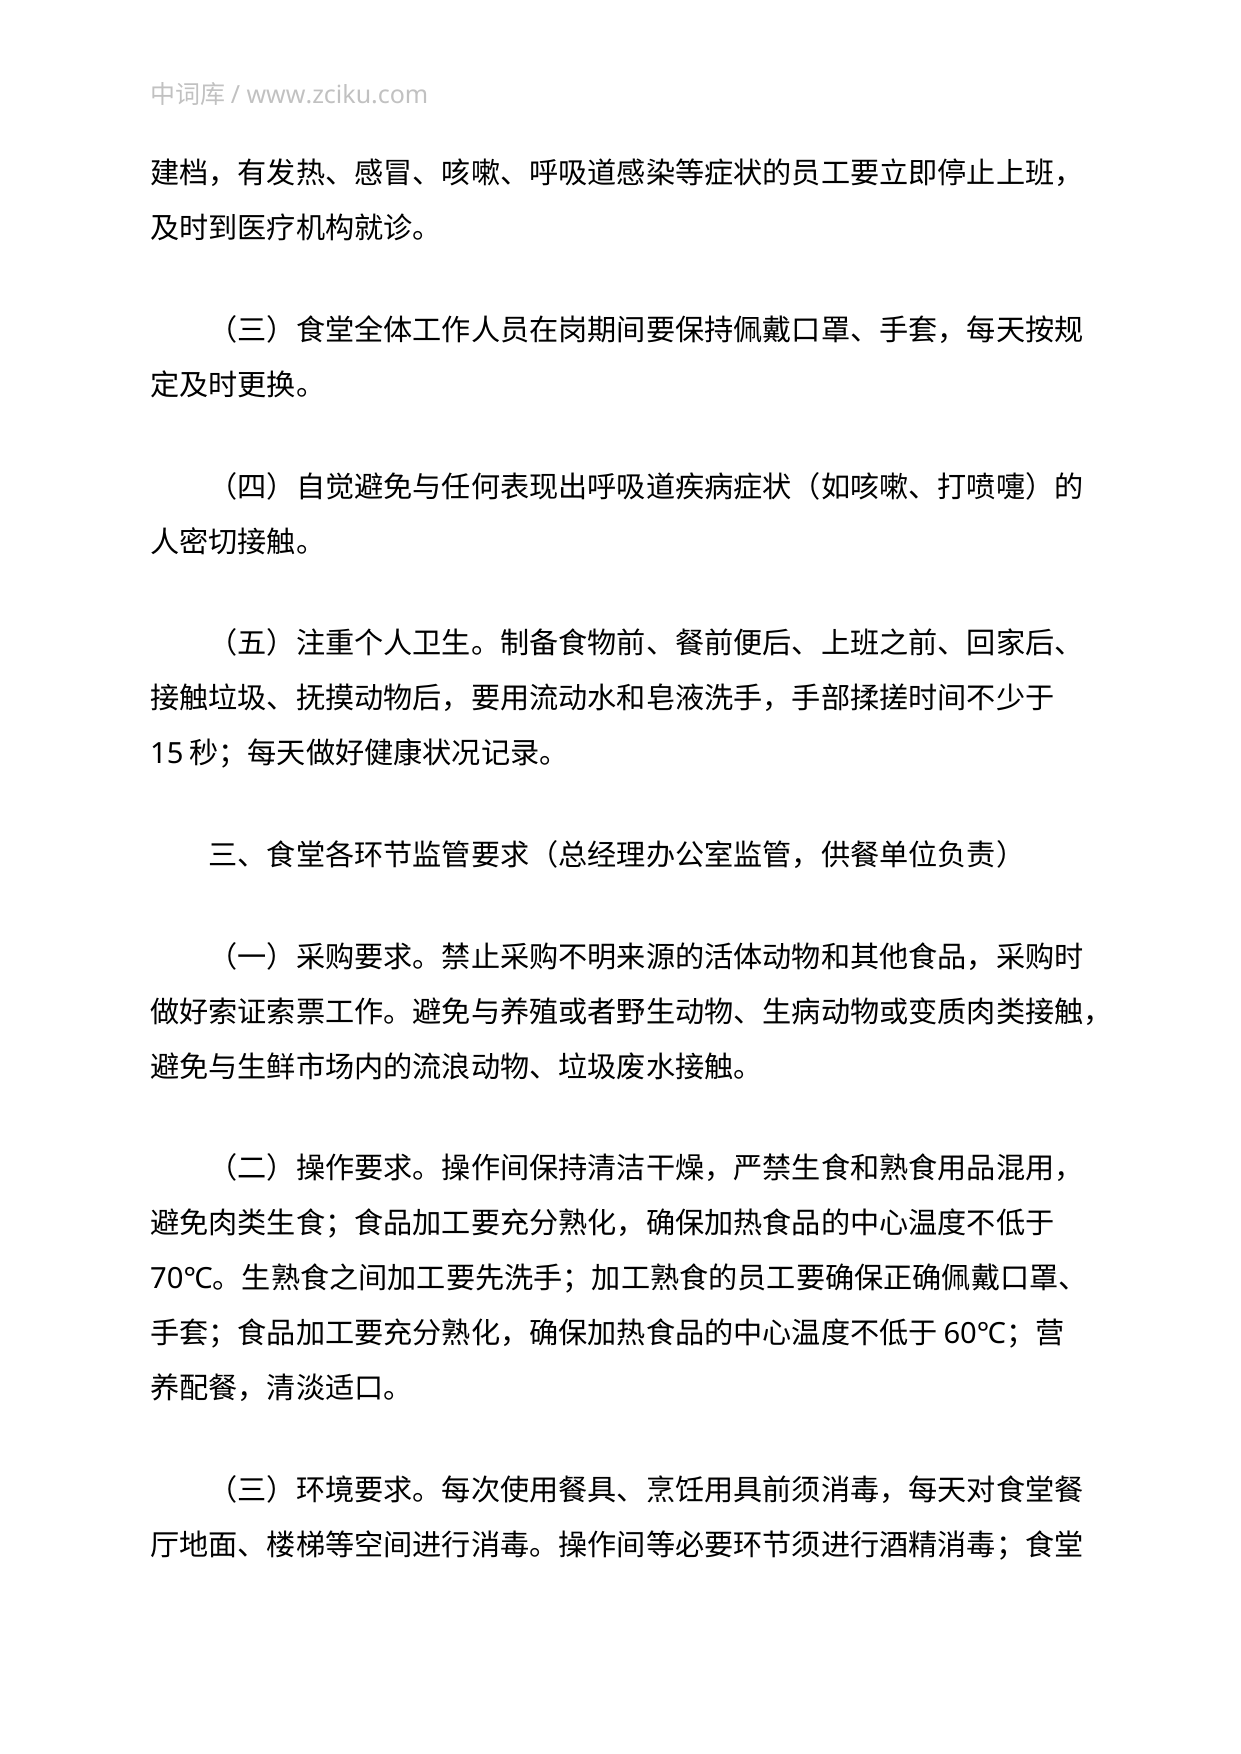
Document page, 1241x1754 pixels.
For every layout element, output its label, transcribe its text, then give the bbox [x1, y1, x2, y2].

text （五）注重个人卫生。制备食物前、餐前便后、上班之前、回家后、接触垃圾、抚摸动物后，要用流动水和皂液洗手，手部揉搓时间不少于15秒；每天做好健康状况记录。 [150, 620, 1090, 772]
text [150, 1467, 1090, 1564]
text （二）操作要求。操作间保持清洁干燥，严禁生食和熟食用品混用，避免肉类生食；食品加工要充分熟化，确保加热食品的中心温度不低于70℃。生熟食之间加工要先洗手；加工熟食的员工要确保正确佩戴口罩、手套；食品加工要充分熟化，确保加热食品的中心温度不低于60℃；营养配餐，清淡适口。 [150, 1145, 1090, 1407]
text （一）采购要求。禁止采购不明来源的活体动物和其他食品，采购时做好索证索票工作。避免与养殖或者野生动物、生病动物或变质肉类接触，避免与生鲜市场内的流浪动物、垃圾废水接触。 [150, 933, 1090, 1086]
text 三、食堂各环节监管要求（总经理办公室监管，供餐单位负责） [150, 832, 1090, 874]
text （三）食堂全体工作人员在岗期间要保持佩戴口罩、手套，每天按规定及时更换。 [150, 307, 1090, 404]
text （四）自觉避免与任何表现出呼吸道疾病症状（如咳嗽、打喷嚏）的人密切接触。 [150, 463, 1090, 561]
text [150, 150, 1090, 247]
